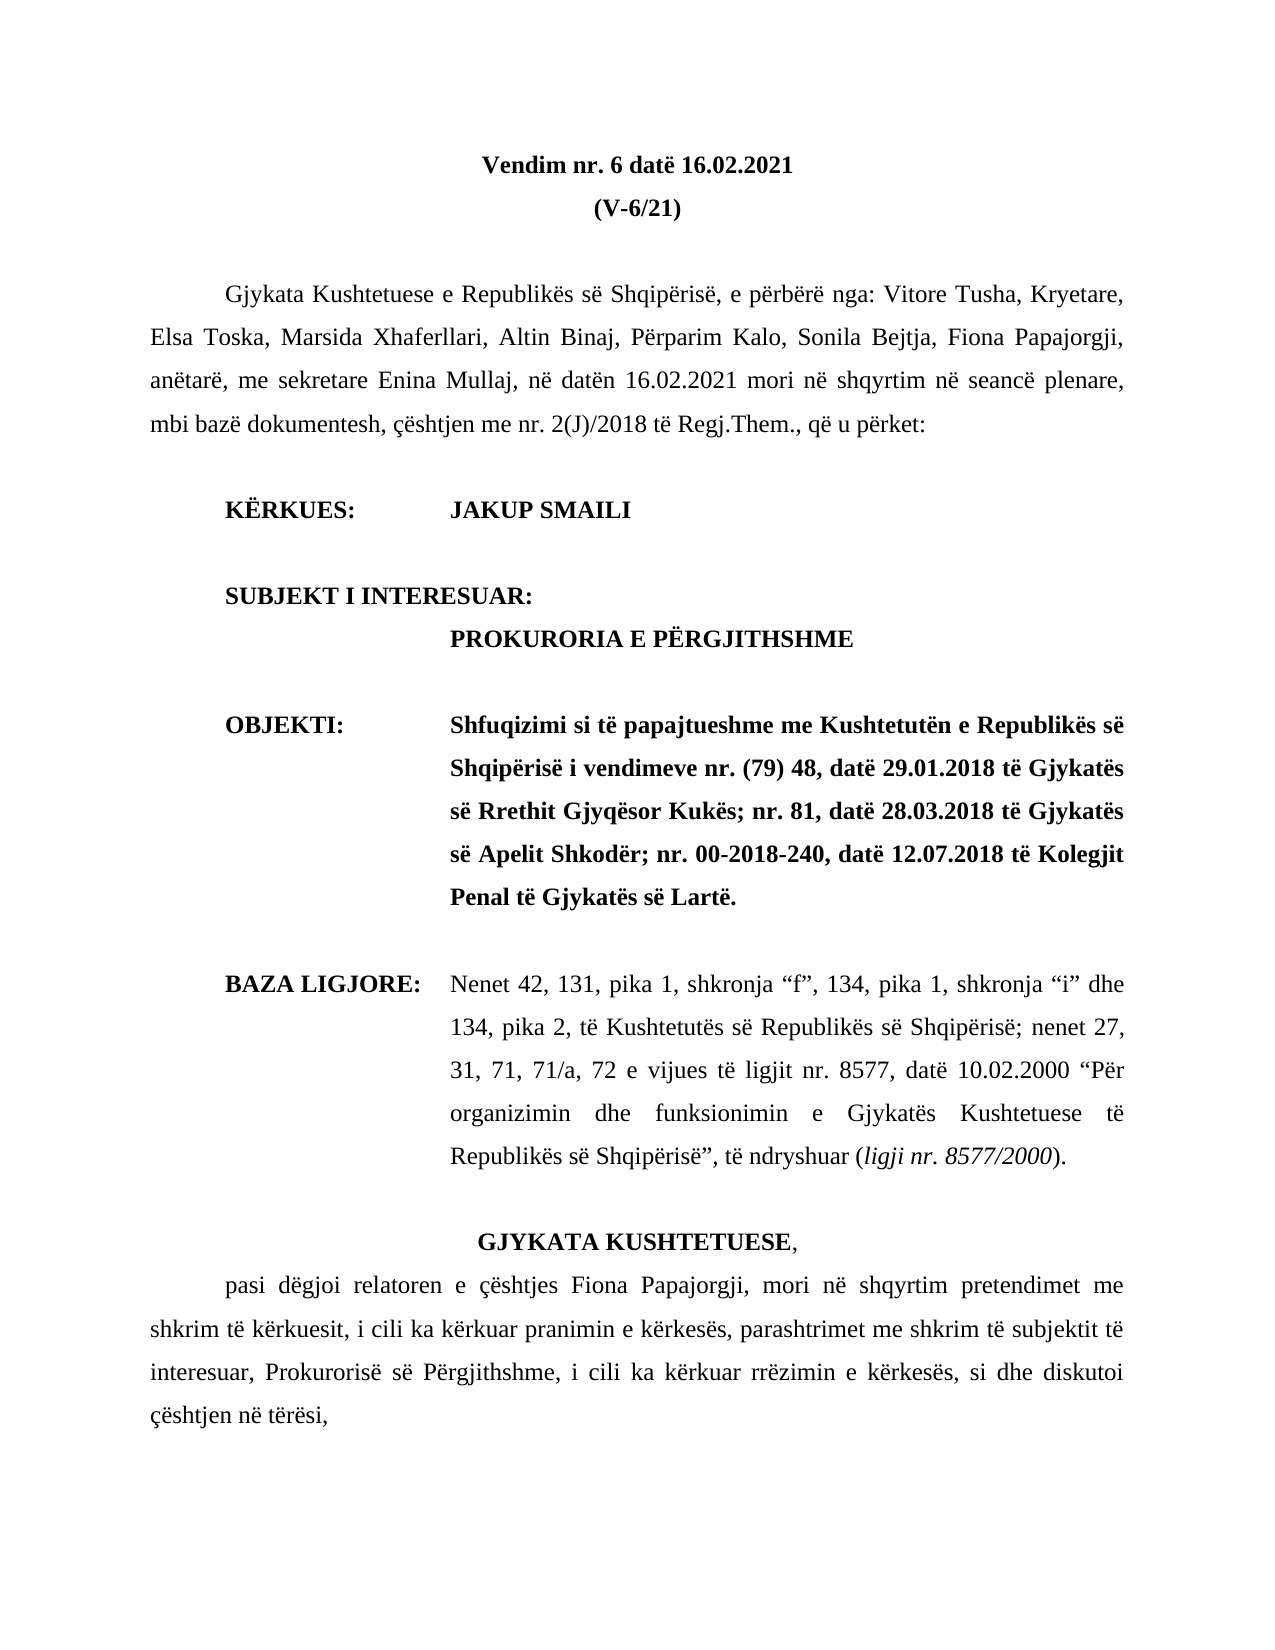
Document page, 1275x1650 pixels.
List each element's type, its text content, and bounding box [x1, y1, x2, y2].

text (V-6/21) [150, 193, 1125, 222]
text pasi dëgjoi relatoren e çështjes Fiona Papajorgji, mori në shqyrtim pretendimet me shkrim të kërkuesit, i cili ka kërkuar pranimin e kërkesës, parashtrimet me shkrim të subjektit të interesuar, Prokurorisë së Përgjithshme, i cili ka kërkuar rrëzimin e kërkesës, si dhe diskutoi çështjen në tërësi, [150, 1271, 1125, 1429]
text BAZA LIGJORE: Nenet 42, 131, pika 1, shkronja “f”, 134, pika 1, shkronja “i” dhe 134, pika 2, të Kushtetutës së Republikës së Shqipërisë; nenet 27, 31, 71, 71/a, 72 e vijues të ligjit nr. 8577, datë 10.02.2000 “Për organizimin dhe funksionimin e Gjykatës Kushtetuese të Republikës së Shqipërisë”, të ndryshuar (ligji nr. 8577/2000). [225, 969, 1125, 1170]
text OBJEKTI: Shfuqizimi si të papajtueshme me Kushtetutën e Republikës së Shqipërisë i vendimeve nr. (79) 48, datë 29.01.2018 të Gjykatës së Rrethit Gjyqësor Kukës; nr. 81, datë 28.03.2018 të Gjykatës së Apelit Shkodër; nr. 00-2018-240, datë 12.07.2018 të Kolegjit Penal të Gjykatës së Lartë. [225, 710, 1125, 911]
text Gjykata Kushtetuese e Republikës së Shqipërisë, e përbërë nga: Vitore Tusha, Kryetare, Elsa Toska, Marsida Xhaferllari, Altin Binaj, Përparim Kalo, Sonila Bejtja, Fiona Papajorgji, anëtarë, me sekretare Enina Mullaj, në datën 16.02.2021 mori në shqyrtim në seancë plenare, mbi bazë dokumentesh, çështjen me nr. 2(J)/2018 të Regj.Them., që u përket: [150, 279, 1125, 437]
text KËRKUES: JAKUP SMAILI [225, 495, 1125, 524]
text Vendim nr. 6 datë 16.02.2021 [150, 150, 1125, 179]
text SUBJEKT I INTERESUAR: [225, 581, 1125, 610]
text GJYKATA KUSHTETUESE, [150, 1227, 1125, 1256]
text PROKURORIA E PËRGJITHSHME [225, 624, 1125, 653]
